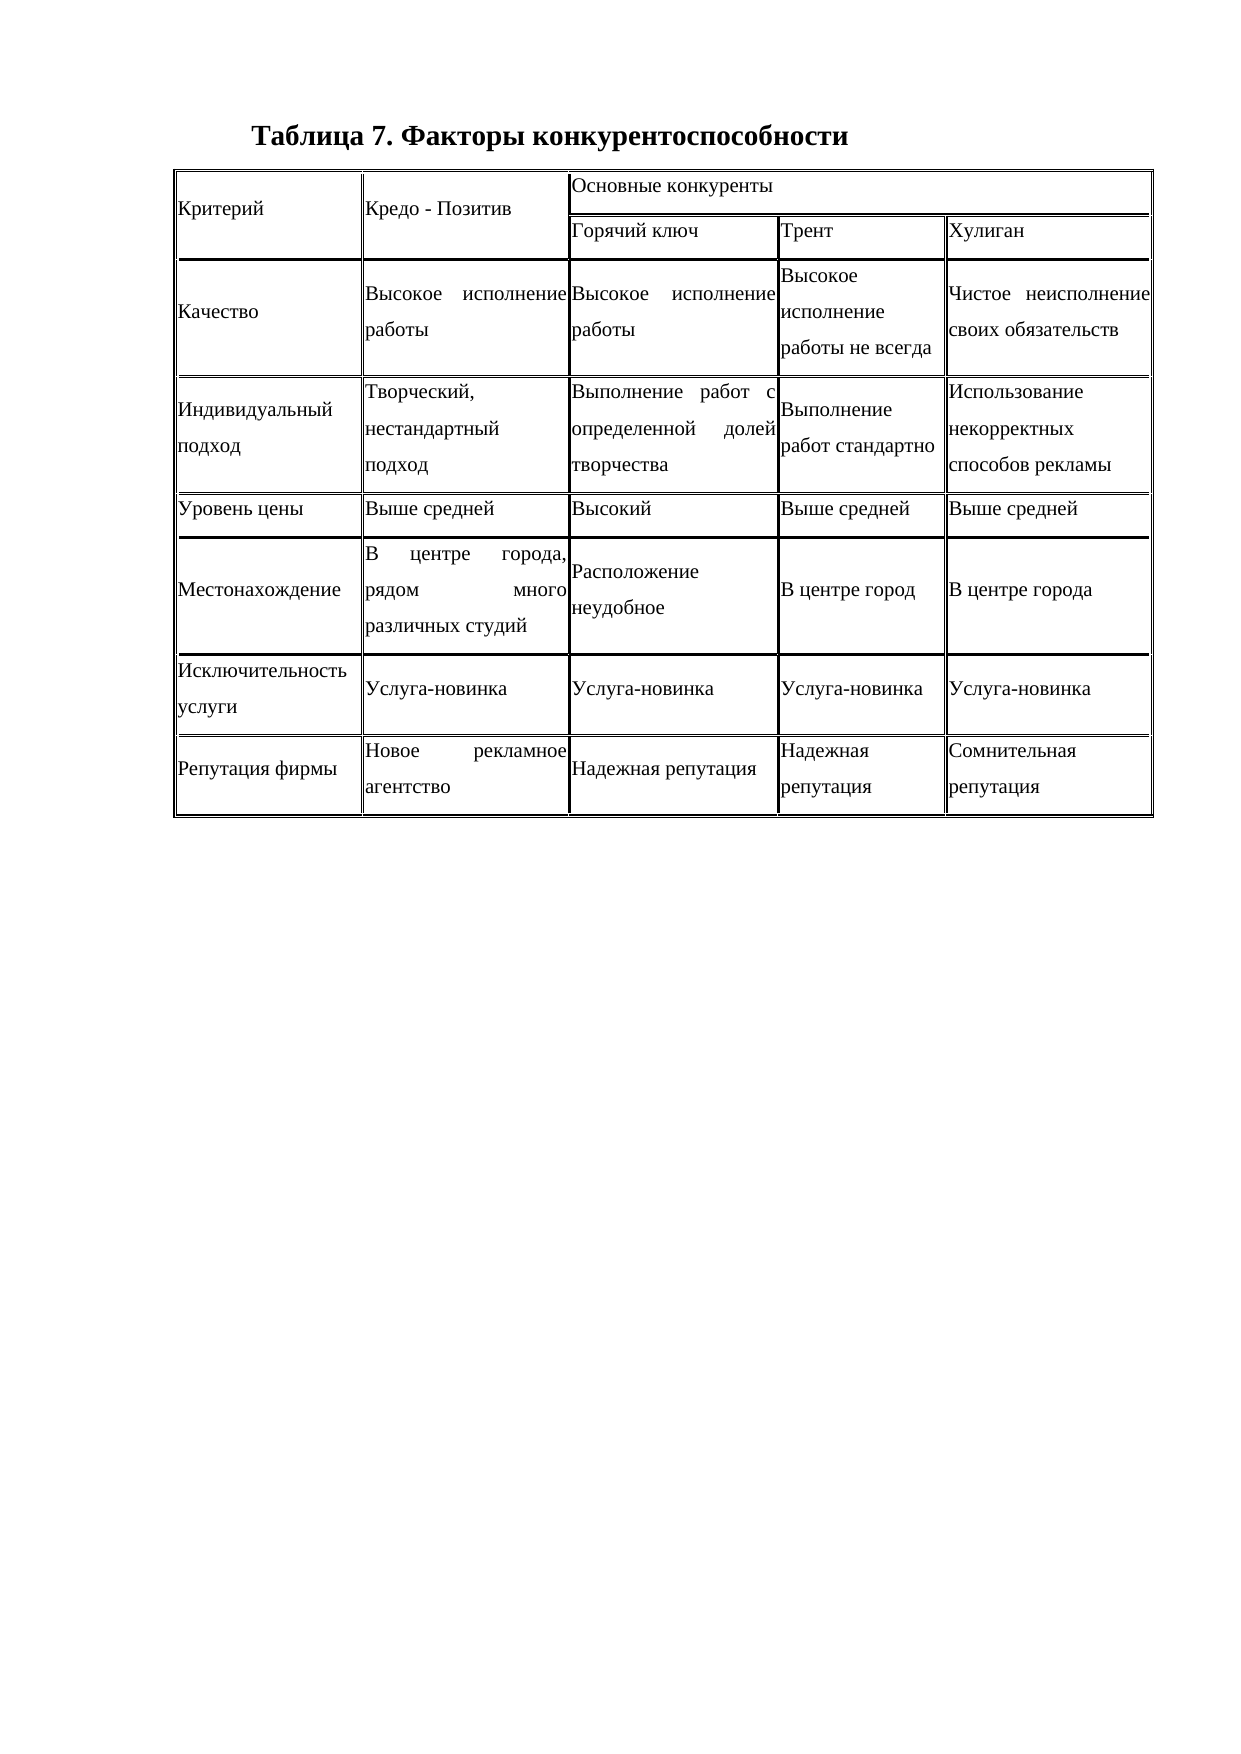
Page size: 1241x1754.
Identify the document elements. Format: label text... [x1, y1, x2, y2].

table_cell Высокое исполнение работы не всегда [780, 261, 944, 374]
table_header Кредо - Позитив [363, 170, 569, 258]
table_cell Выше средней [948, 491, 1151, 536]
table_cell Использование некорректных способов рекламы [948, 375, 1151, 491]
table_cell Трент [780, 217, 944, 258]
table_cell Услуга-новинка [571, 656, 777, 733]
table_cell Исключительность услуги [175, 653, 361, 733]
table_cell Сомнительная репутация [946, 734, 1151, 814]
table_cell В центре города [948, 536, 1151, 653]
text Таблица 7. Факторы конкурентоспособности [177, 118, 1152, 152]
table_cell Чистое неисполнение своих обязательств [948, 258, 1152, 374]
table_cell Горячий ключ [571, 217, 777, 258]
table_cell Надежная репутация [778, 734, 946, 814]
table_cell Услуга-новинка [364, 656, 568, 733]
table_cell Расположение неудобное [571, 539, 777, 653]
table_cell Услуга-новинка [948, 653, 1152, 733]
table_header Критерий [177, 172, 362, 258]
table_cell Выше средней [780, 495, 944, 536]
table_cell В центре города, рядом много различных студий [364, 539, 568, 653]
table_cell Услуга-новинка [780, 656, 944, 733]
table_cell Высокое исполнение работы [364, 261, 568, 374]
table_cell Надежная репутация [569, 737, 778, 814]
table_cell Уровень цены [177, 491, 361, 536]
table_cell Хулиган [948, 213, 1151, 258]
table_cell Качество [175, 258, 361, 374]
table_cell Творческий, нестандартный подход [364, 378, 568, 491]
table_header Основные конкуренты [569, 172, 1151, 213]
table_cell Новое рекламное агентство [363, 737, 569, 814]
table_cell Выше средней [364, 495, 568, 536]
table_cell Репутация фирмы [177, 734, 362, 814]
table_cell Высокое исполнение работы [571, 261, 777, 374]
table_cell Высокий [571, 495, 777, 536]
table_cell В центре город [780, 539, 944, 653]
table_cell Индивидуальный подход [177, 375, 361, 491]
table_cell Местонахождение [177, 536, 361, 653]
table_cell Выполнение работ стандартно [780, 378, 944, 491]
table_cell Выполнение работ с определенной долей творчества [571, 378, 777, 491]
